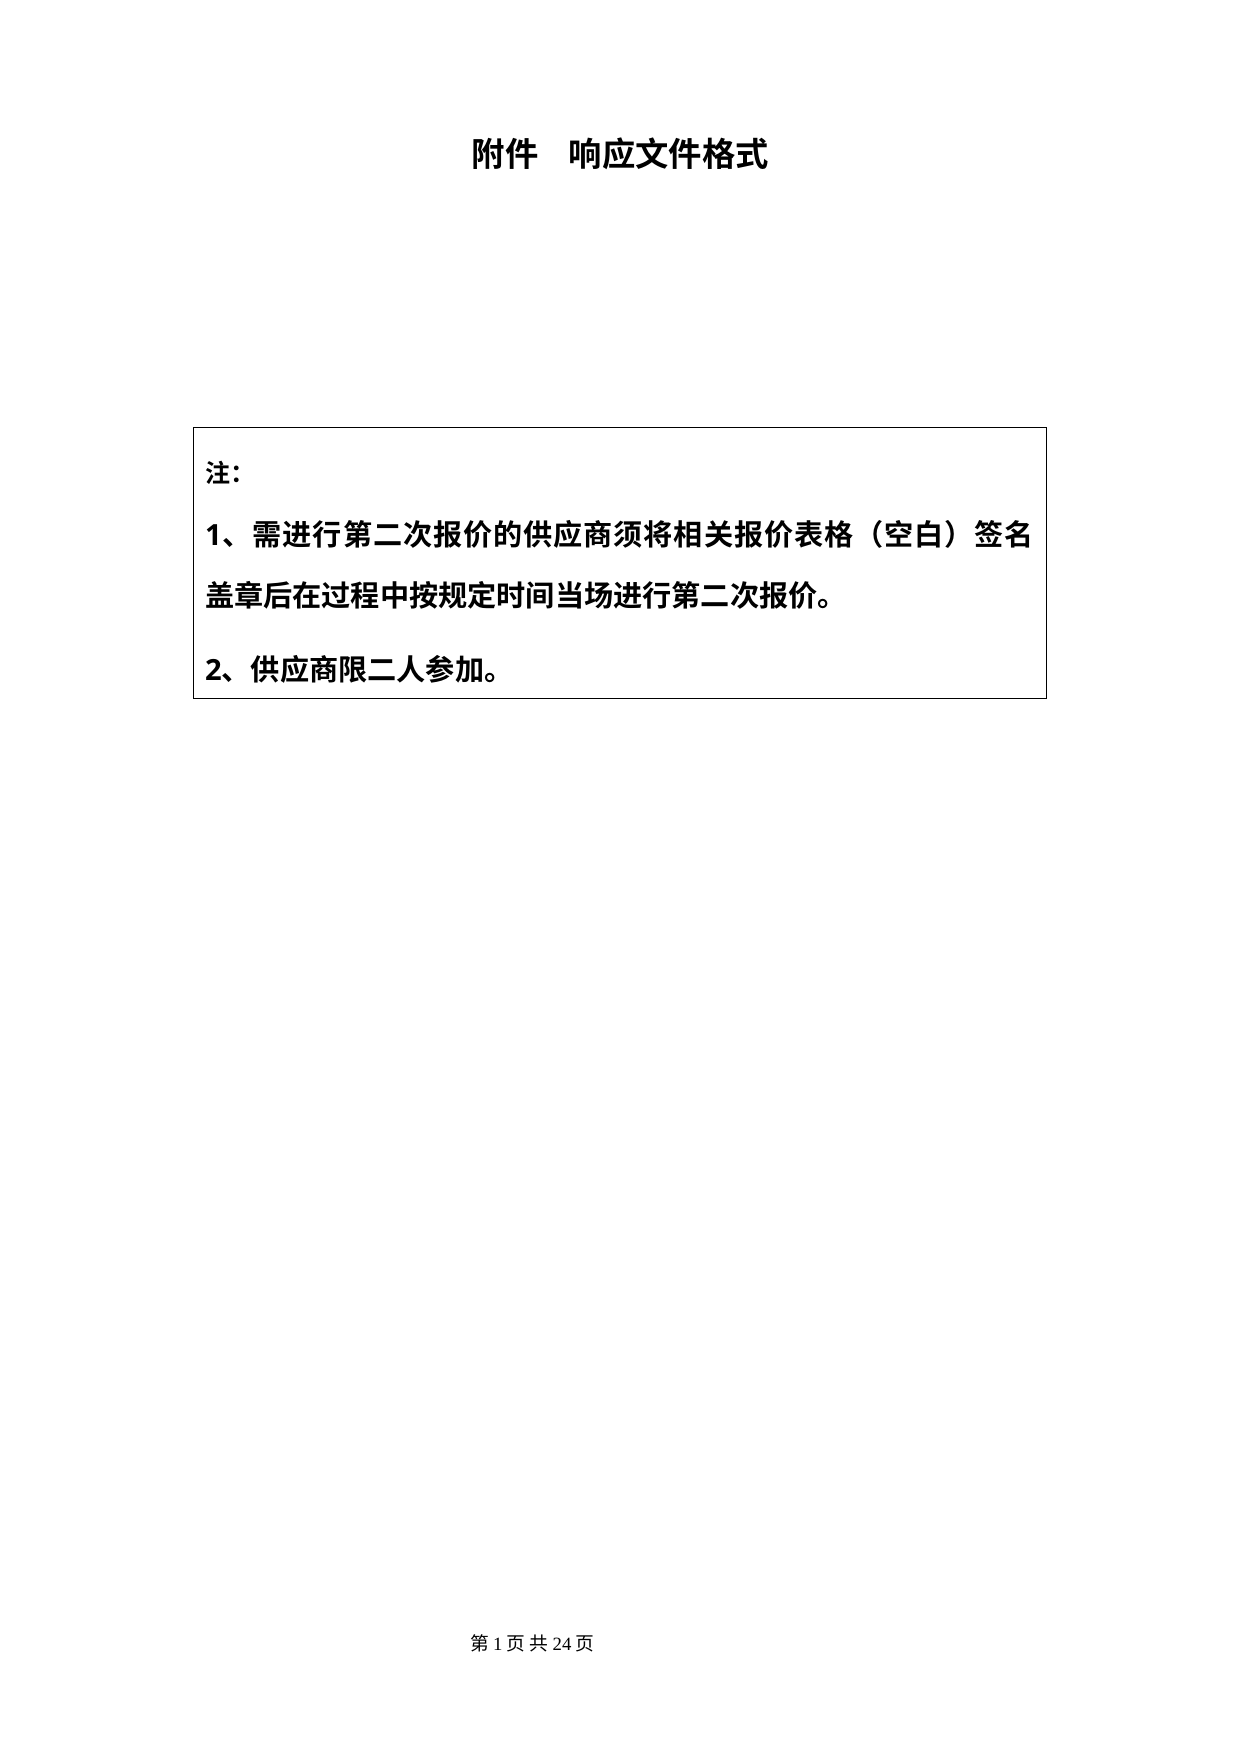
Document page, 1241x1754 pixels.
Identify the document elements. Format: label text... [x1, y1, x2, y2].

table_header 注： 1、需进行第二次报价的供应商须将相关报价表格（空白）签名盖章后在过程中按规定时间当场进行第二次报价。 2、供应商限二人参加。 [194, 428, 1046, 698]
text 附件 响应文件格式 [118, 121, 1122, 182]
